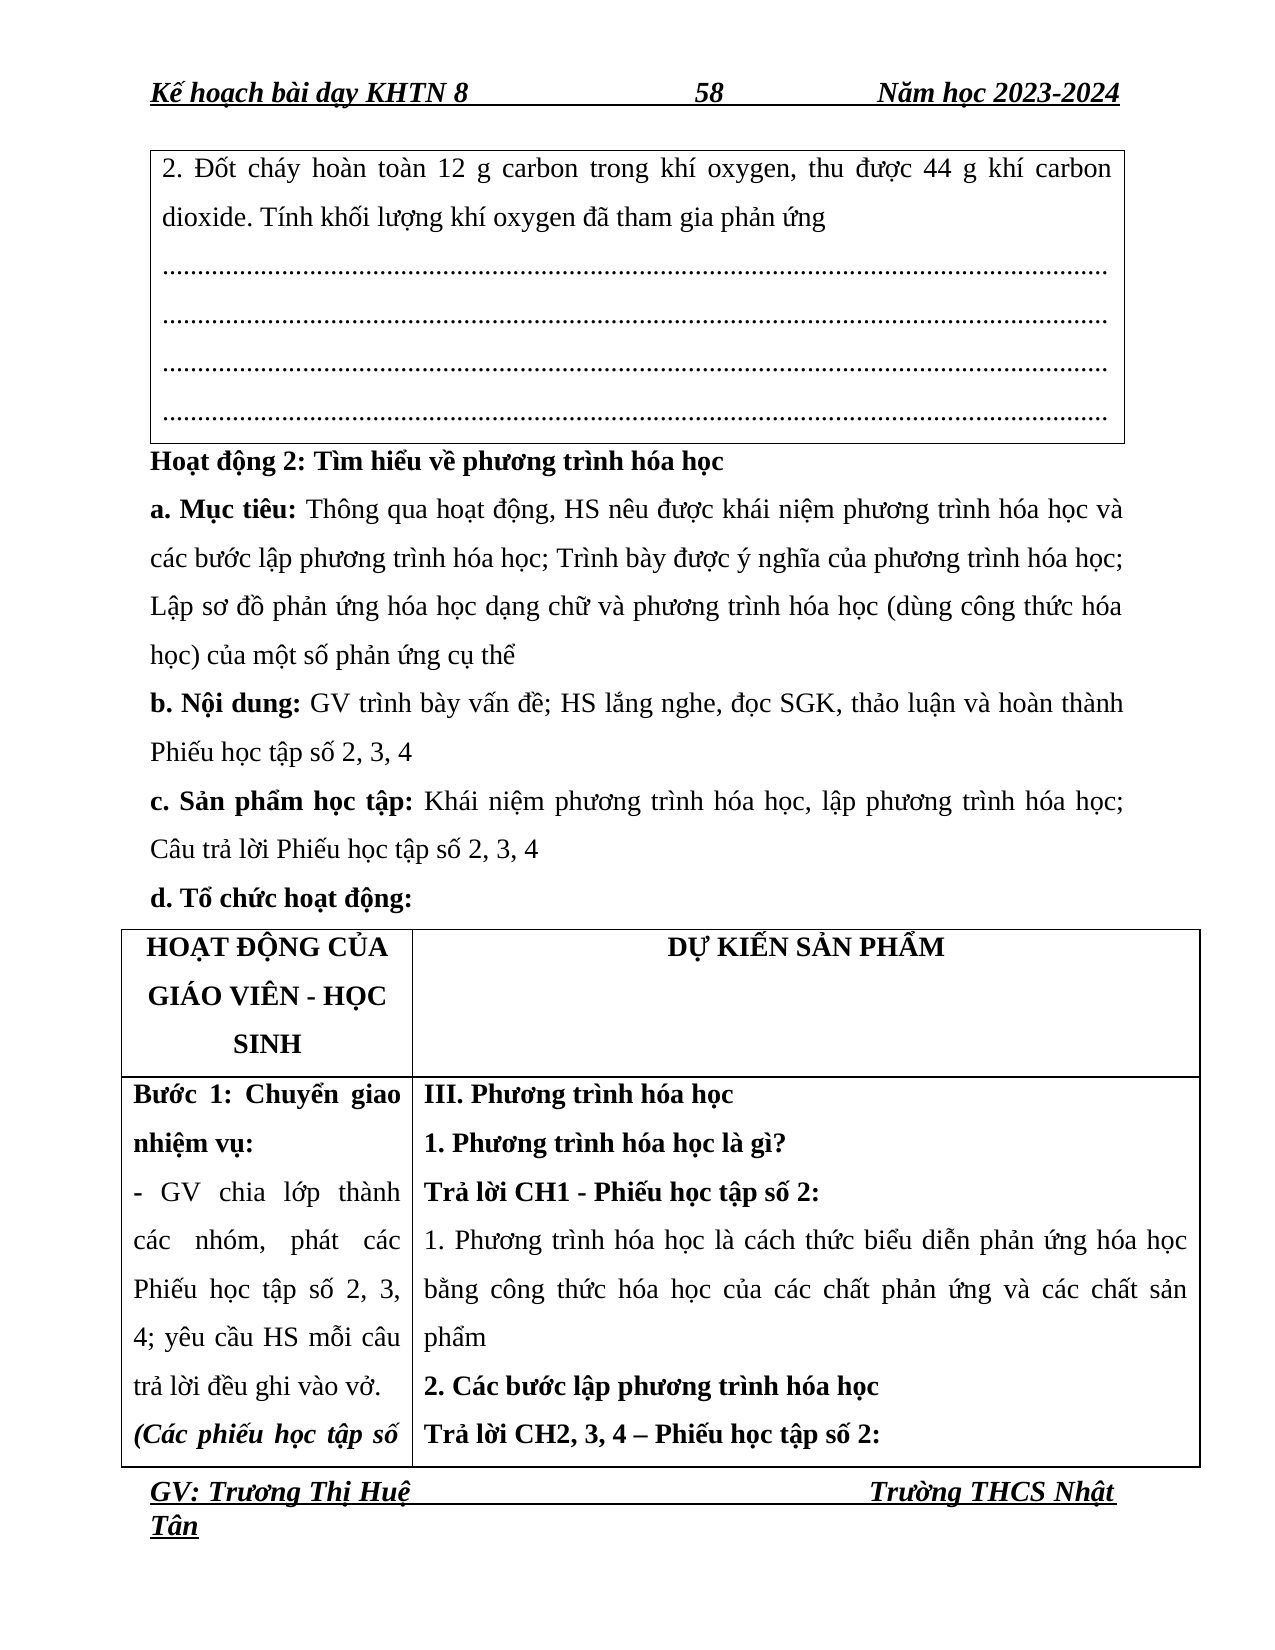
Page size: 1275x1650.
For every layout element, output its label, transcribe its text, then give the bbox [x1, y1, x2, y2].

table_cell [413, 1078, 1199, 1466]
text b. Nội dung: GV trình bày vấn đề; HS lắng nghe, đọc SGK, thảo luận và hoàn thành Phiếu học tập số 2, 3, 4 [150, 687, 1125, 767]
text d. Tổ chức hoạt động: [150, 881, 1125, 913]
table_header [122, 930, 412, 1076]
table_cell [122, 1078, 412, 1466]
text c. Sản phẩm học tập: Khái niệm phương trình hóa học, lập phương trình hóa học; Câu trả lời Phiếu học tập số 2, 3, 4 [150, 784, 1125, 864]
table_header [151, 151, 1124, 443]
text a. Mục tiêu: Thông qua hoạt động, HS nêu được khái niệm phương trình hóa học và các bước lập phương trình hóa học; Trình bày được ý nghĩa của phương trình hóa học; Lập sơ đồ phản ứng hóa học dạng chữ và phương trình hóa học (dùng công thức hóa học) của một số phản ứng cụ thể [150, 492, 1125, 670]
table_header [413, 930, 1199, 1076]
text Hoạt động 2: Tìm hiểu về phương trình hóa học [150, 444, 1125, 476]
